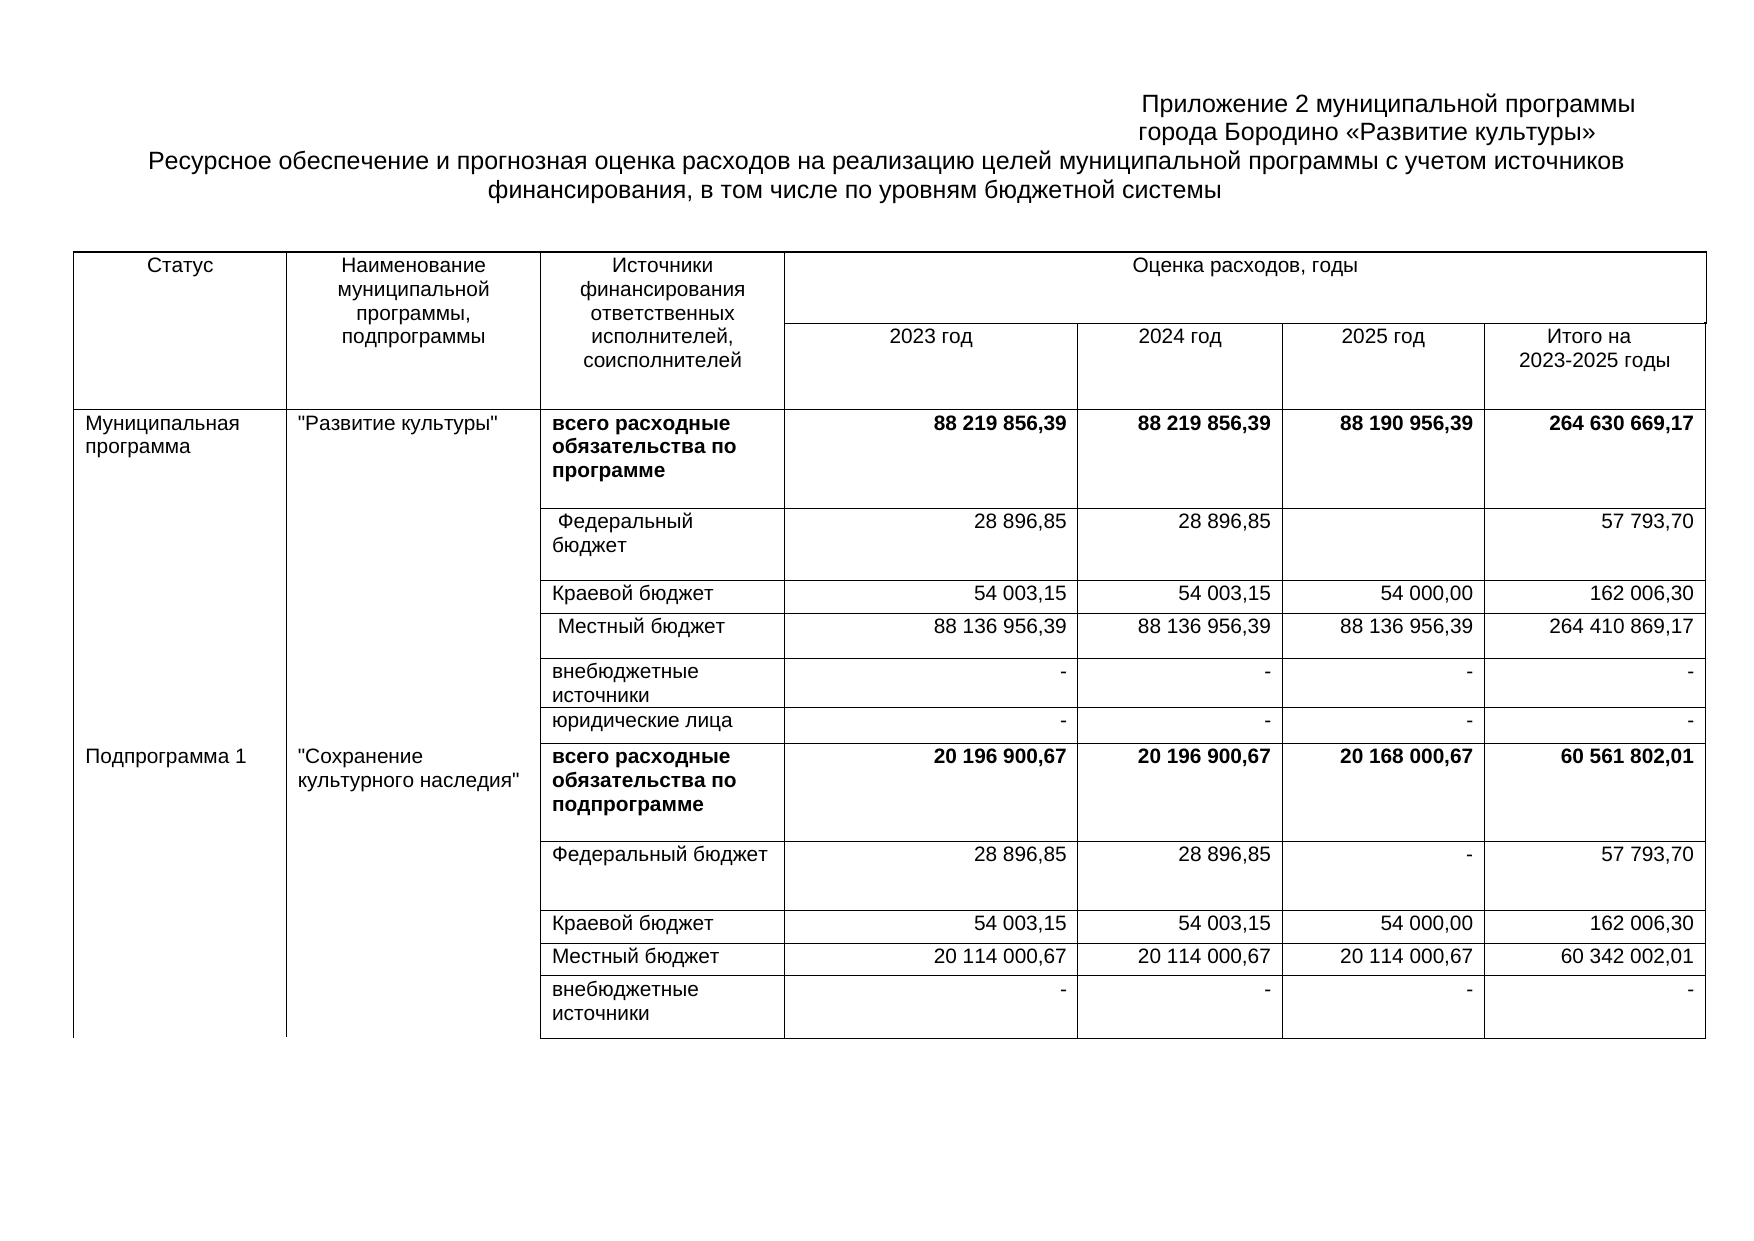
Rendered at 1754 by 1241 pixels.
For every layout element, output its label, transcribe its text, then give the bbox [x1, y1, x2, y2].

table_cell юридические лица [541, 708, 784, 743]
table_header Статус [74, 253, 286, 409]
table_cell 2023 год [785, 324, 1077, 409]
table_cell - [1283, 842, 1484, 910]
table_cell Краевой бюджет [541, 911, 784, 943]
table_cell Итого на 2023-2025 годы [1485, 324, 1705, 409]
table_cell 2025 год [1283, 324, 1484, 409]
table_cell - [1283, 708, 1484, 743]
table_cell 60 561 802,01 [1485, 744, 1705, 841]
table_cell 162 006,30 [1485, 581, 1705, 612]
table_cell 264 410 869,17 [1485, 614, 1705, 658]
table_cell 20 114 000,67 [1078, 944, 1282, 975]
table_cell - [1485, 659, 1705, 707]
table_cell - [1485, 976, 1705, 1038]
table_cell 54 003,15 [1078, 581, 1282, 612]
table_cell 20 168 000,67 [1283, 744, 1484, 841]
table_cell - [785, 708, 1077, 743]
table_cell 88 136 956,39 [1283, 614, 1484, 658]
table_cell внебюджетные источники [541, 976, 784, 1038]
table_cell Местный бюджет [541, 944, 784, 975]
table_cell "Сохранение культурного наследия" [286, 743, 540, 1038]
table_cell 28 896,85 [1078, 509, 1282, 579]
table_header Источники финансирования ответственных исполнителей, соисполнителей [541, 253, 784, 409]
table_cell Местный бюджет [541, 614, 784, 658]
table_cell [1283, 509, 1484, 579]
text города Бородино «Развитие культуры» [74, 117, 1636, 146]
table_cell 20 114 000,67 [1283, 944, 1484, 975]
table_cell 54 000,00 [1283, 581, 1484, 612]
table_cell 28 896,85 [785, 842, 1077, 910]
table_cell - [1078, 659, 1282, 707]
table_cell 60 342 002,01 [1485, 944, 1705, 975]
table_cell - [1078, 976, 1282, 1038]
table_cell - [1283, 659, 1484, 707]
table_cell - [1485, 708, 1705, 743]
table_cell Краевой бюджет [541, 581, 784, 612]
table_cell 54 000,00 [1283, 911, 1484, 943]
table_cell - [1283, 976, 1484, 1038]
table_cell Муниципальная программа [74, 410, 286, 743]
table_cell 88 190 956,39 [1283, 410, 1484, 508]
table_cell 54 003,15 [1078, 911, 1282, 943]
table_cell 20 196 900,67 [1078, 744, 1282, 841]
table_cell - [785, 976, 1077, 1038]
table_cell 88 136 956,39 [785, 614, 1077, 658]
table_cell 88 136 956,39 [1078, 614, 1282, 658]
table_cell всего расходные обязательства по подпрограмме [541, 744, 784, 841]
table_cell - [1078, 708, 1282, 743]
table_cell 28 896,85 [785, 509, 1077, 579]
table_cell 88 219 856,39 [785, 410, 1077, 508]
table_cell 88 219 856,39 [1078, 410, 1282, 508]
table_cell 162 006,30 [1485, 911, 1705, 943]
table_header Наименование муниципальной программы, подпрограммы [287, 253, 540, 409]
table_cell 57 793,70 [1485, 842, 1705, 910]
table_header Оценка расходов, годы [785, 253, 1706, 323]
table_cell всего расходные обязательства по программе [541, 410, 784, 508]
text Ресурсное обеспечение и прогнозная оценка расходов на реализацию целей муниципальной программы с учетом источников финансирования, в том числе по уровням бюджетной системы [74, 146, 1636, 203]
table_cell - [785, 659, 1077, 707]
table_cell 28 896,85 [1078, 842, 1282, 910]
table_cell "Развитие культуры" [287, 410, 540, 743]
table_cell 54 003,15 [785, 581, 1077, 612]
table_cell 20 196 900,67 [785, 744, 1077, 841]
table_cell Федеральный бюджет [541, 842, 784, 910]
table_cell Федеральный бюджет [541, 509, 784, 579]
table_cell Подпрограмма 1 [74, 743, 286, 1038]
table_cell 264 630 669,17 [1485, 410, 1705, 508]
table_cell 20 114 000,67 [785, 944, 1077, 975]
table_cell внебюджетные источники [541, 659, 784, 707]
text Приложение 2 муниципальной программы [74, 88, 1636, 117]
table_cell 2024 год [1078, 324, 1282, 409]
table_cell 54 003,15 [785, 911, 1077, 943]
table_cell 57 793,70 [1485, 509, 1705, 579]
